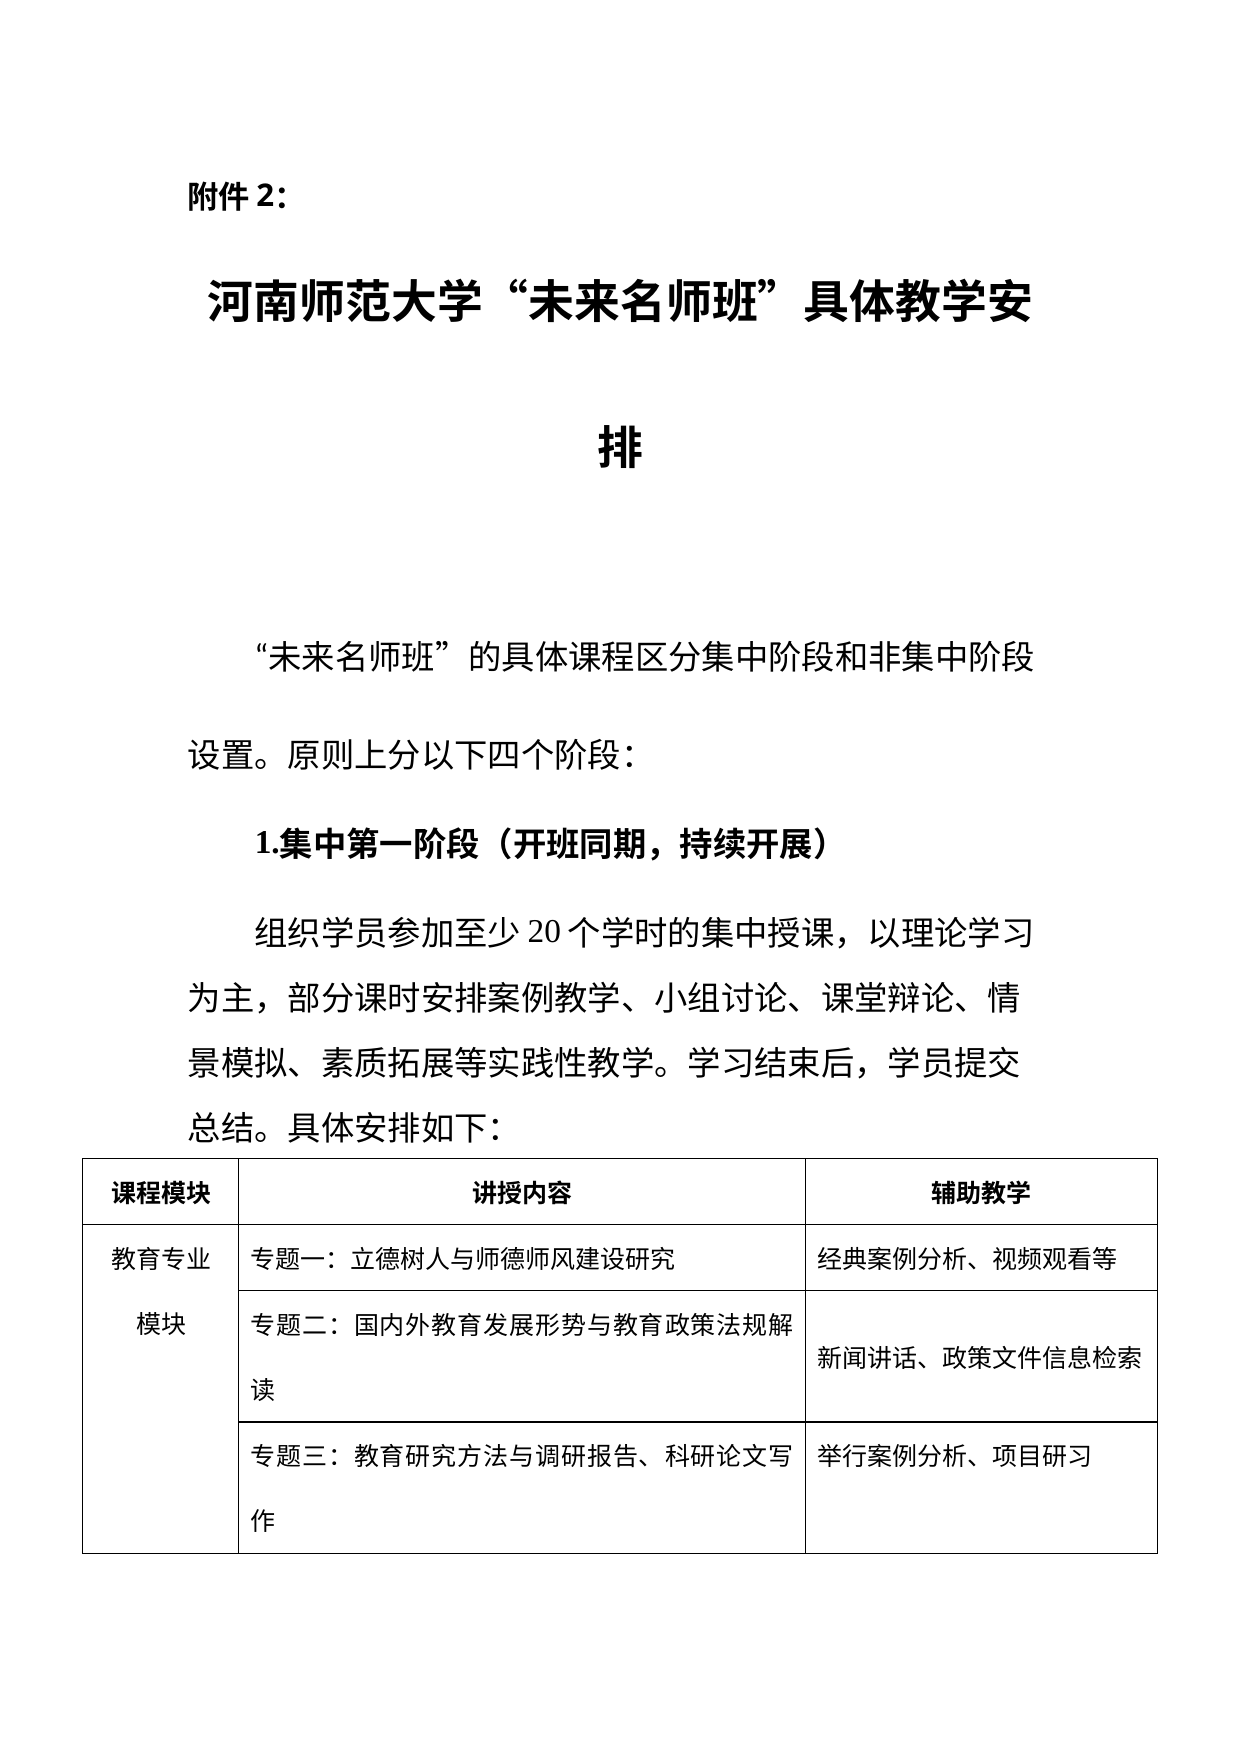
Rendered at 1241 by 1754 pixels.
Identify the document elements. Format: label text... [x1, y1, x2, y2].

text 河南师范大学“未来名师班”具体教学安排 [187, 250, 1053, 493]
text 组织学员参加至少20个学时的集中授课，以理论学习为主，部分课时安排案例教学、小组讨论、课堂辩论、情景模拟、素质拓展等实践性教学。学习结束后，学员提交总结。具体安排如下： [187, 898, 1053, 1158]
table_cell 专题三：教育研究方法与调研报告、科研论文写作 [239, 1423, 805, 1552]
table_cell 专题一：立德树人与师德师风建设研究 [239, 1225, 805, 1290]
text “未来名师班”的具体课程区分集中阶段和非集中阶段设置。原则上分以下四个阶段： [187, 623, 1053, 785]
table_cell 教育专业 模块 [83, 1225, 238, 1552]
text 1.集中第一阶段（开班同期，持续开展） [187, 809, 1053, 874]
text 附件2： [187, 162, 1053, 227]
table_header 讲授内容 [239, 1159, 805, 1224]
table_cell 专题二：国内外教育发展形势与教育政策法规解读 [239, 1291, 805, 1421]
table_cell 经典案例分析、视频观看等 [806, 1225, 1157, 1290]
table_cell 举行案例分析、项目研习 [806, 1423, 1157, 1552]
table_cell 新闻讲话、政策文件信息检索 [806, 1291, 1157, 1421]
table_header 辅助教学 [806, 1159, 1157, 1224]
table_header 课程模块 [83, 1159, 238, 1224]
